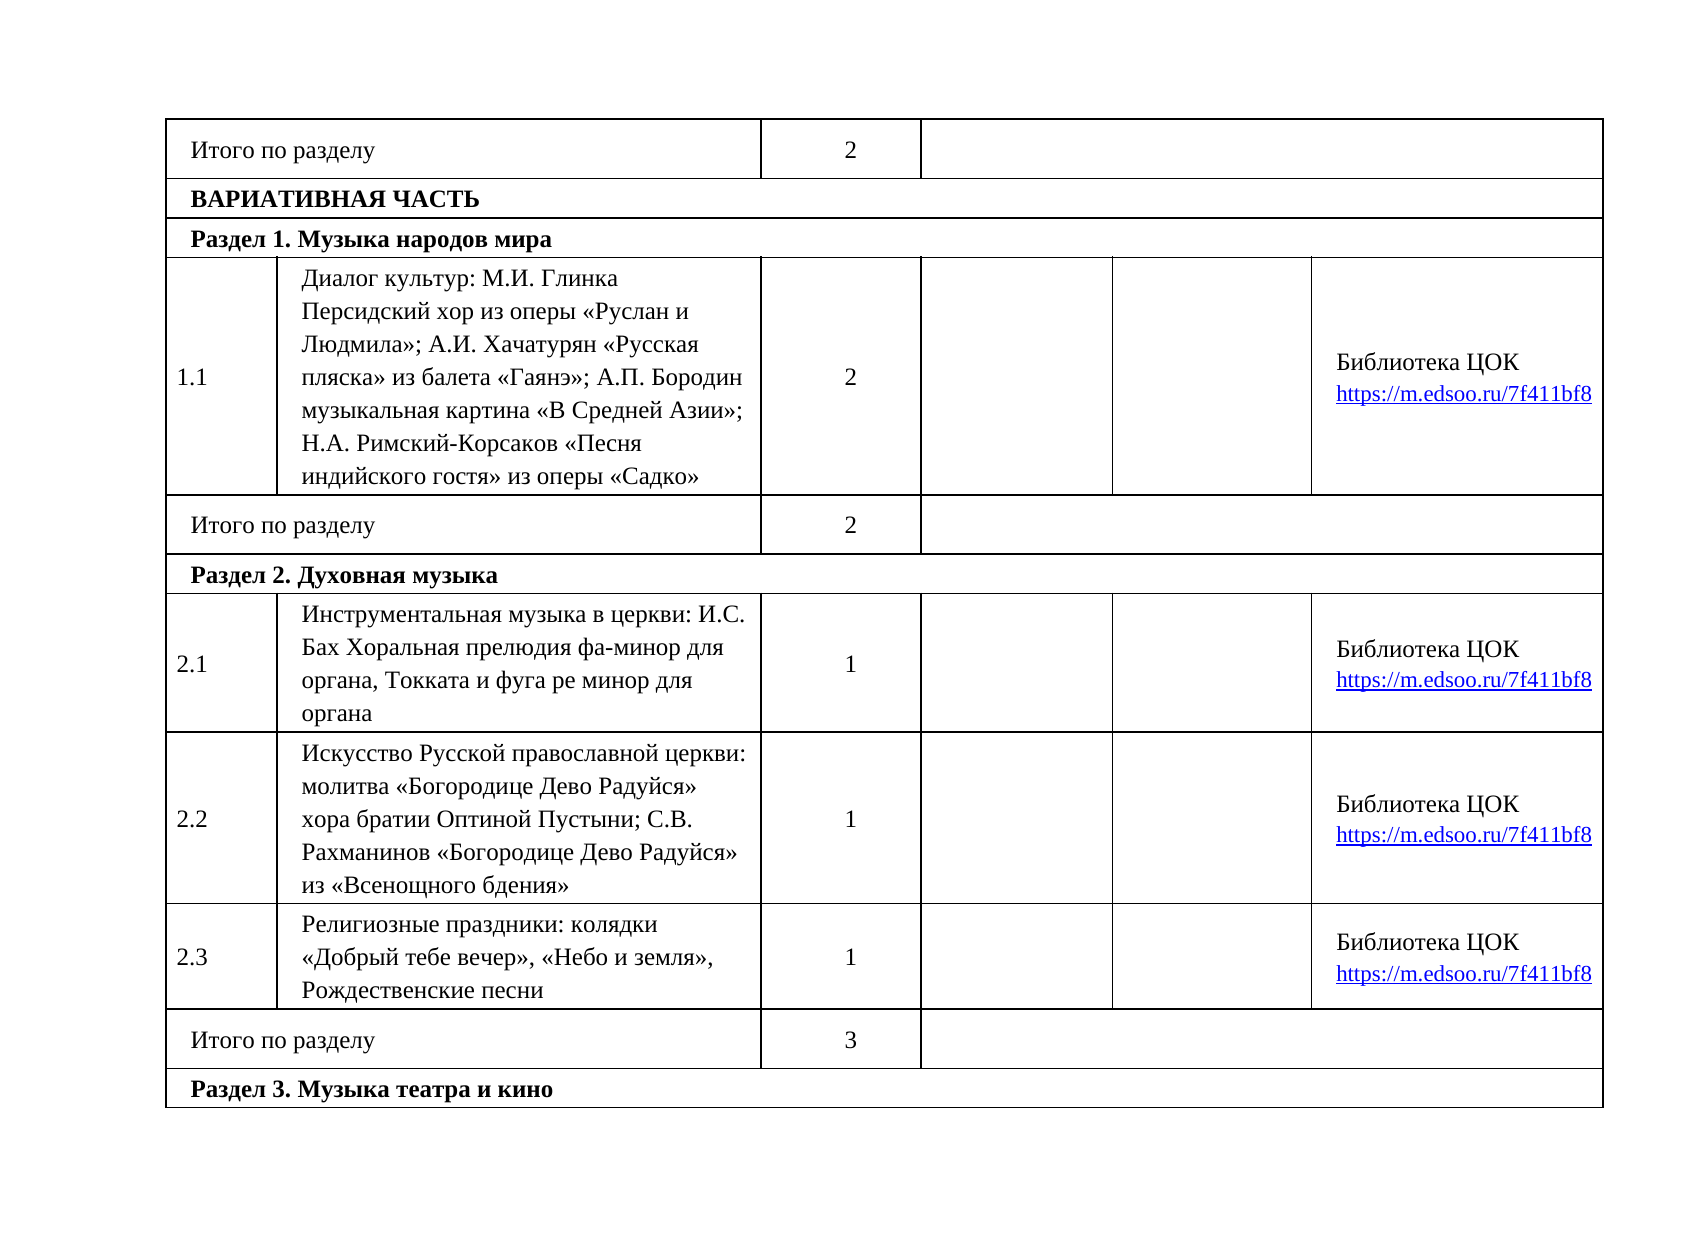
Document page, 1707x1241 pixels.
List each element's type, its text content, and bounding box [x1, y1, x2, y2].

table_cell ВАРИАТИВНАЯ ЧАСТЬ [167, 179, 1602, 217]
table_cell Итого по разделу [167, 120, 760, 178]
table_cell 1.1 [167, 258, 276, 494]
table_cell [922, 733, 1112, 903]
table_cell Библиотека ЦОК https://m.edsoo.ru/7f411bf8 [1312, 733, 1602, 903]
table_cell Итого по разделу [167, 1010, 760, 1067]
table_cell 2 [762, 496, 920, 553]
table_cell [922, 120, 1602, 178]
table_cell [922, 496, 1602, 553]
table_cell Диалог культур: М.И. Глинка Персидский хор из оперы «Руслан и Людмила»; А.И. Хачатурян «Русская пляска» из балета «Гаянэ»; А.П. Бородин музыкальная картина «В Средней Азии»; Н.А. Римский-Корсаков «Песня индийского гостя» из оперы «Садко» [278, 258, 760, 494]
table_cell [922, 1010, 1602, 1067]
table_cell [922, 258, 1112, 494]
table_cell Раздел 1. Музыка народов мира [167, 219, 1602, 256]
table_cell 2 [762, 120, 920, 178]
table_cell Библиотека ЦОК https://m.edsoo.ru/7f411bf8 [1312, 904, 1602, 1008]
table_cell Инструментальная музыка в церкви: И.С. Бах Хоральная прелюдия фа-минор для органа, Токката и фуга ре минор для органа [278, 594, 760, 731]
table_cell 1 [762, 733, 920, 903]
table_cell [1113, 594, 1311, 731]
table_cell [1113, 733, 1311, 903]
table_cell Итого по разделу [167, 496, 760, 553]
table_cell Раздел 3. Музыка театра и кино [167, 1069, 1602, 1107]
table_cell [922, 594, 1112, 731]
table_cell 1 [762, 904, 920, 1008]
table_cell Религиозные праздники: колядки «Добрый тебе вечер», «Небо и земля», Рождественские песни [278, 904, 760, 1008]
table_cell 1 [762, 594, 920, 731]
table_cell [1113, 258, 1311, 494]
table_cell 2.3 [167, 904, 276, 1008]
table_cell Библиотека ЦОК https://m.edsoo.ru/7f411bf8 [1312, 594, 1602, 731]
table_cell [922, 904, 1112, 1008]
table_cell Раздел 2. Духовная музыка [167, 555, 1602, 593]
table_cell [1312, 258, 1602, 494]
table_cell 2.1 [167, 594, 276, 731]
table_cell Искусство Русской православной церкви: молитва «Богородице Дево Радуйся» хора братии Оптиной Пустыни; С.В. Рахманинов «Богородице Дево Радуйся» из «Всенощного бдения» [278, 733, 760, 903]
table_cell 2 [762, 258, 920, 494]
table_cell [1113, 904, 1311, 1008]
table_cell 2.2 [167, 733, 276, 903]
table_cell 3 [762, 1010, 920, 1067]
